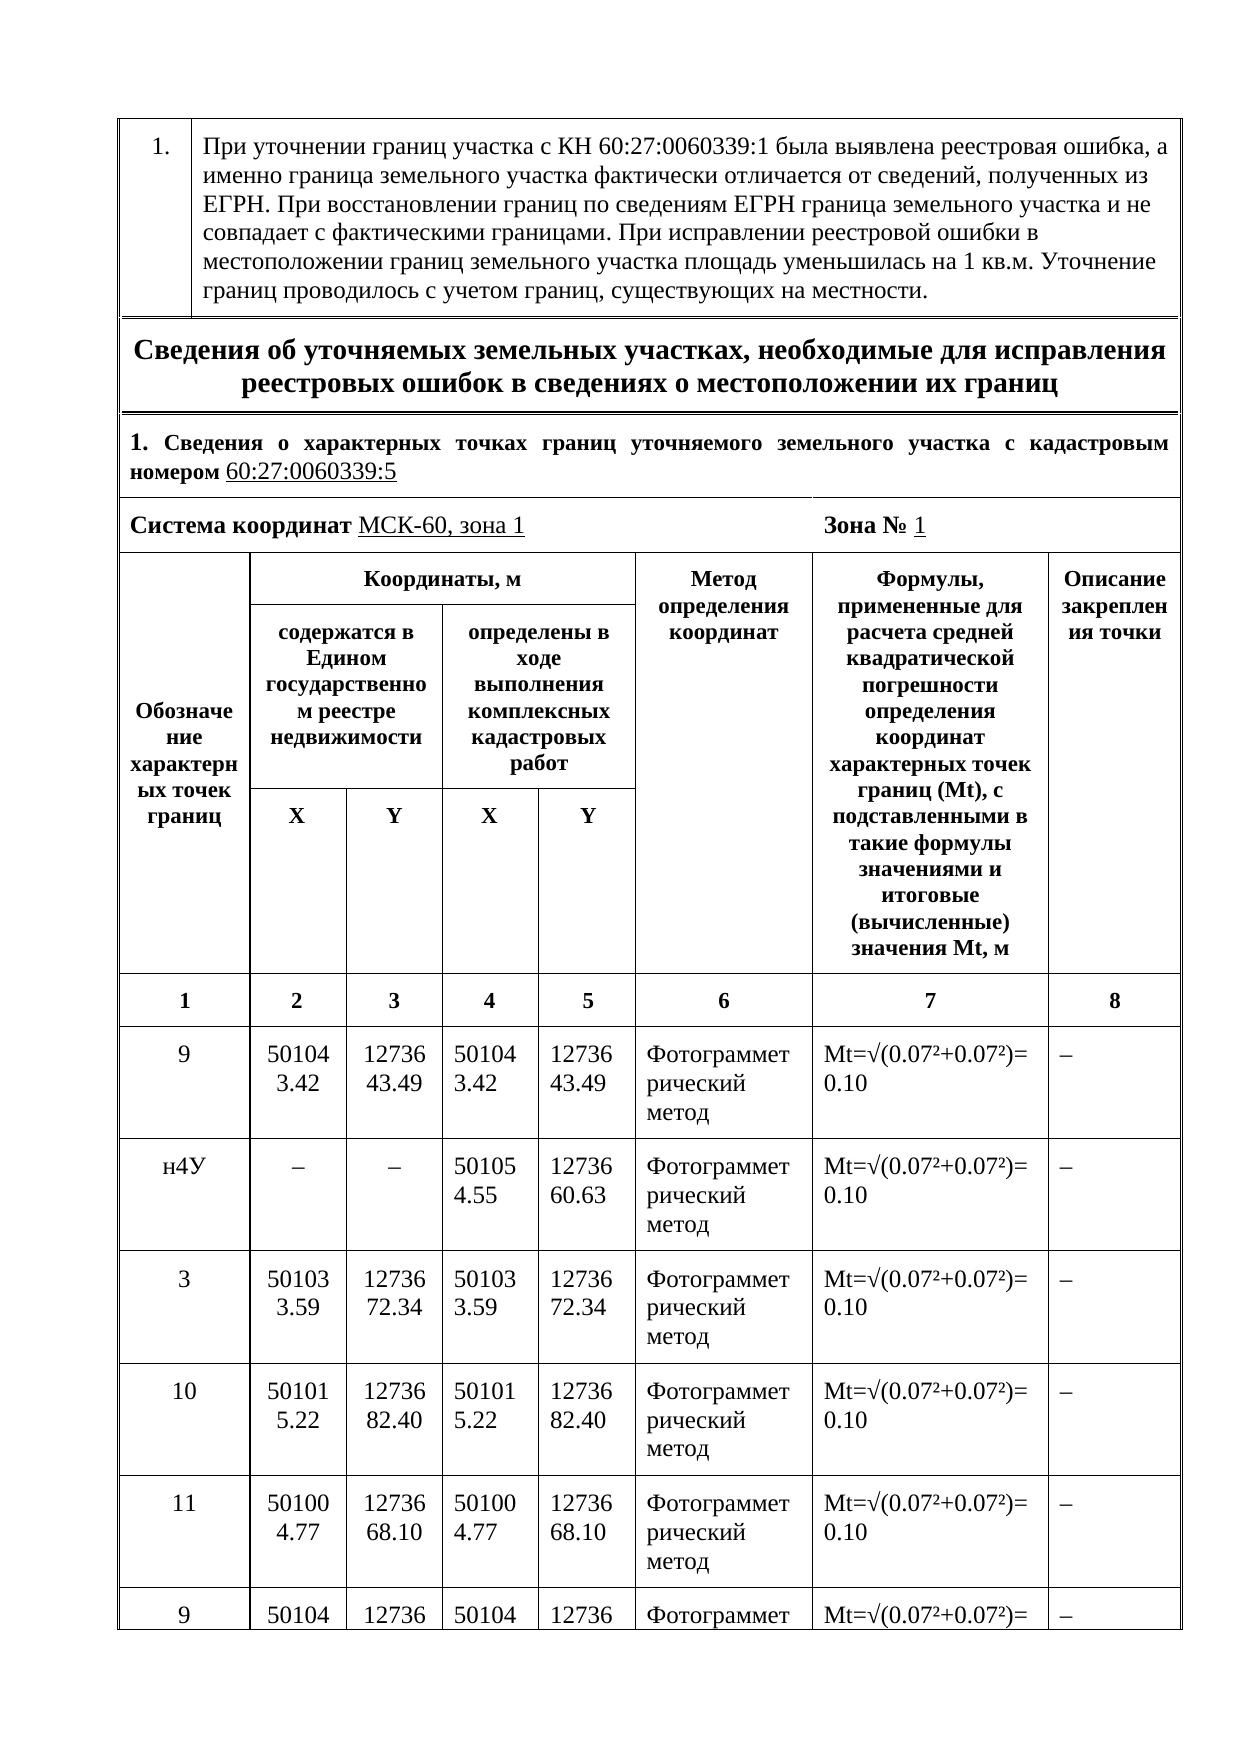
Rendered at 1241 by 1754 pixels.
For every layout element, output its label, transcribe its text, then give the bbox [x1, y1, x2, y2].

table_cell Фотограмметрический метод [636, 1027, 812, 1138]
table_cell 501043.42 [251, 1588, 346, 1629]
table_cell 1273682.40 [539, 1364, 635, 1475]
table_cell – [1049, 1139, 1180, 1250]
table_cell – [1049, 1027, 1180, 1138]
table_cell 1273643.49 [539, 1027, 635, 1138]
table_cell Зона № 1 [813, 498, 1180, 552]
table_cell Mt=√(0.07²+0.07²)=0.10 [813, 1251, 1048, 1362]
table_cell 501004.77 [443, 1476, 538, 1587]
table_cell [813, 1588, 1048, 1629]
table_cell Mt=√(0.07²+0.07²)=0.10 [813, 1139, 1048, 1250]
table_cell Y [539, 789, 635, 973]
table_cell 10 [120, 1364, 249, 1475]
table_cell 1273643.49 [539, 1588, 635, 1629]
table_cell 501043.42 [251, 1027, 346, 1138]
table_cell содержатся в Едином государственном реестре недвижимости [251, 605, 442, 788]
table_cell 1273672.34 [539, 1251, 635, 1362]
table_cell 1273668.10 [347, 1476, 442, 1587]
table_cell 1. Сведения о характерных точках границ уточняемого земельного участка с кадастровым номером 60:27:0060339:5 [120, 411, 1180, 497]
table_cell Mt=√(0.07²+0.07²)=0.10 [813, 1476, 1048, 1587]
table_cell 9 [120, 1588, 249, 1629]
table_cell 1273682.40 [347, 1364, 442, 1475]
table_cell 501033.59 [251, 1251, 346, 1362]
table_cell 5 [539, 974, 635, 1026]
table_cell Фотограмметрический метод [636, 1139, 812, 1250]
table_cell – [347, 1139, 442, 1250]
table_cell 501004.77 [251, 1476, 346, 1587]
table_cell 1 [120, 974, 249, 1026]
table_cell Mt=√(0.07²+0.07²)=0.10 [813, 1364, 1048, 1475]
table_cell 7 [813, 974, 1048, 1026]
table_cell 9 [120, 1027, 249, 1138]
table_cell 501043.42 [443, 1027, 538, 1138]
table_cell – [1049, 1364, 1180, 1475]
table_cell При уточнении границ участка с КН 60:27:0060339:1 была выявлена реестровая ошибка, а именно граница земельного участка фактически отличается от сведений, полученных из ЕГРН. При восстановлении границ по сведениям ЕГРН граница земельного участка и не совпадает с фактическими границами. При исправлении реестровой ошибки в местоположении границ земельного участка площадь уменьшилась на 1 кв.м. Уточнение границ проводилось с учетом границ, существующих на местности. [192, 119, 1180, 316]
table_cell Y [347, 789, 442, 973]
table_cell Система координат МСК-60, зона 1 [120, 498, 812, 552]
table_cell 1. [120, 119, 191, 316]
table_cell X [443, 789, 538, 973]
table_cell 1273660.63 [539, 1139, 635, 1250]
table_cell Формулы, примененные для расчета средней квадратической погрешности определения координат характерных точек границ (Мt), с подставленными в такие формулы значениями и итоговые (вычисленные) значения Мt, м [813, 553, 1048, 973]
table_cell определены в ходе выполнения комплексных кадастровых работ [443, 605, 635, 788]
table_cell Сведения об уточняемых земельных участках, необходимые для исправления реестровых ошибок в сведениях о местоположении их границ [118, 316, 1181, 411]
table_cell 2 [251, 974, 346, 1026]
table_cell 501015.22 [251, 1364, 346, 1475]
table_cell 8 [1049, 974, 1180, 1026]
table_cell 4 [443, 974, 538, 1026]
table_cell 1273643.49 [347, 1588, 442, 1629]
table_cell – [1049, 1476, 1180, 1587]
table_cell н4У [120, 1139, 249, 1250]
table_cell Фотограмметрический метод [636, 1476, 812, 1587]
table_cell 1273672.34 [347, 1251, 442, 1362]
table_cell 3 [120, 1251, 249, 1362]
table_cell 501054.55 [443, 1139, 538, 1250]
table_cell Метод определения координат [636, 553, 812, 973]
table_cell – [1049, 1251, 1180, 1362]
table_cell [636, 1588, 812, 1629]
table_cell Координаты, м [251, 553, 635, 604]
table_cell 3 [347, 974, 442, 1026]
table_cell 501043.42 [443, 1588, 538, 1629]
table_cell – [251, 1139, 346, 1250]
table_cell – [1049, 1588, 1180, 1629]
table_cell 1273668.10 [539, 1476, 635, 1587]
table_cell 1273643.49 [347, 1027, 442, 1138]
table_cell 11 [120, 1476, 249, 1587]
table_cell X [251, 789, 346, 973]
table_cell Фотограмметрический метод [636, 1251, 812, 1362]
table_cell 6 [636, 974, 812, 1026]
table_cell 501033.59 [443, 1251, 538, 1362]
table_cell Фотограмметрический метод [636, 1364, 812, 1475]
table_cell 501015.22 [443, 1364, 538, 1475]
table_cell Описание закрепления точки [1049, 553, 1180, 973]
table_cell Обозначение характерных точек границ [120, 553, 249, 973]
table_cell Mt=√(0.07²+0.07²)=0.10 [813, 1027, 1048, 1138]
